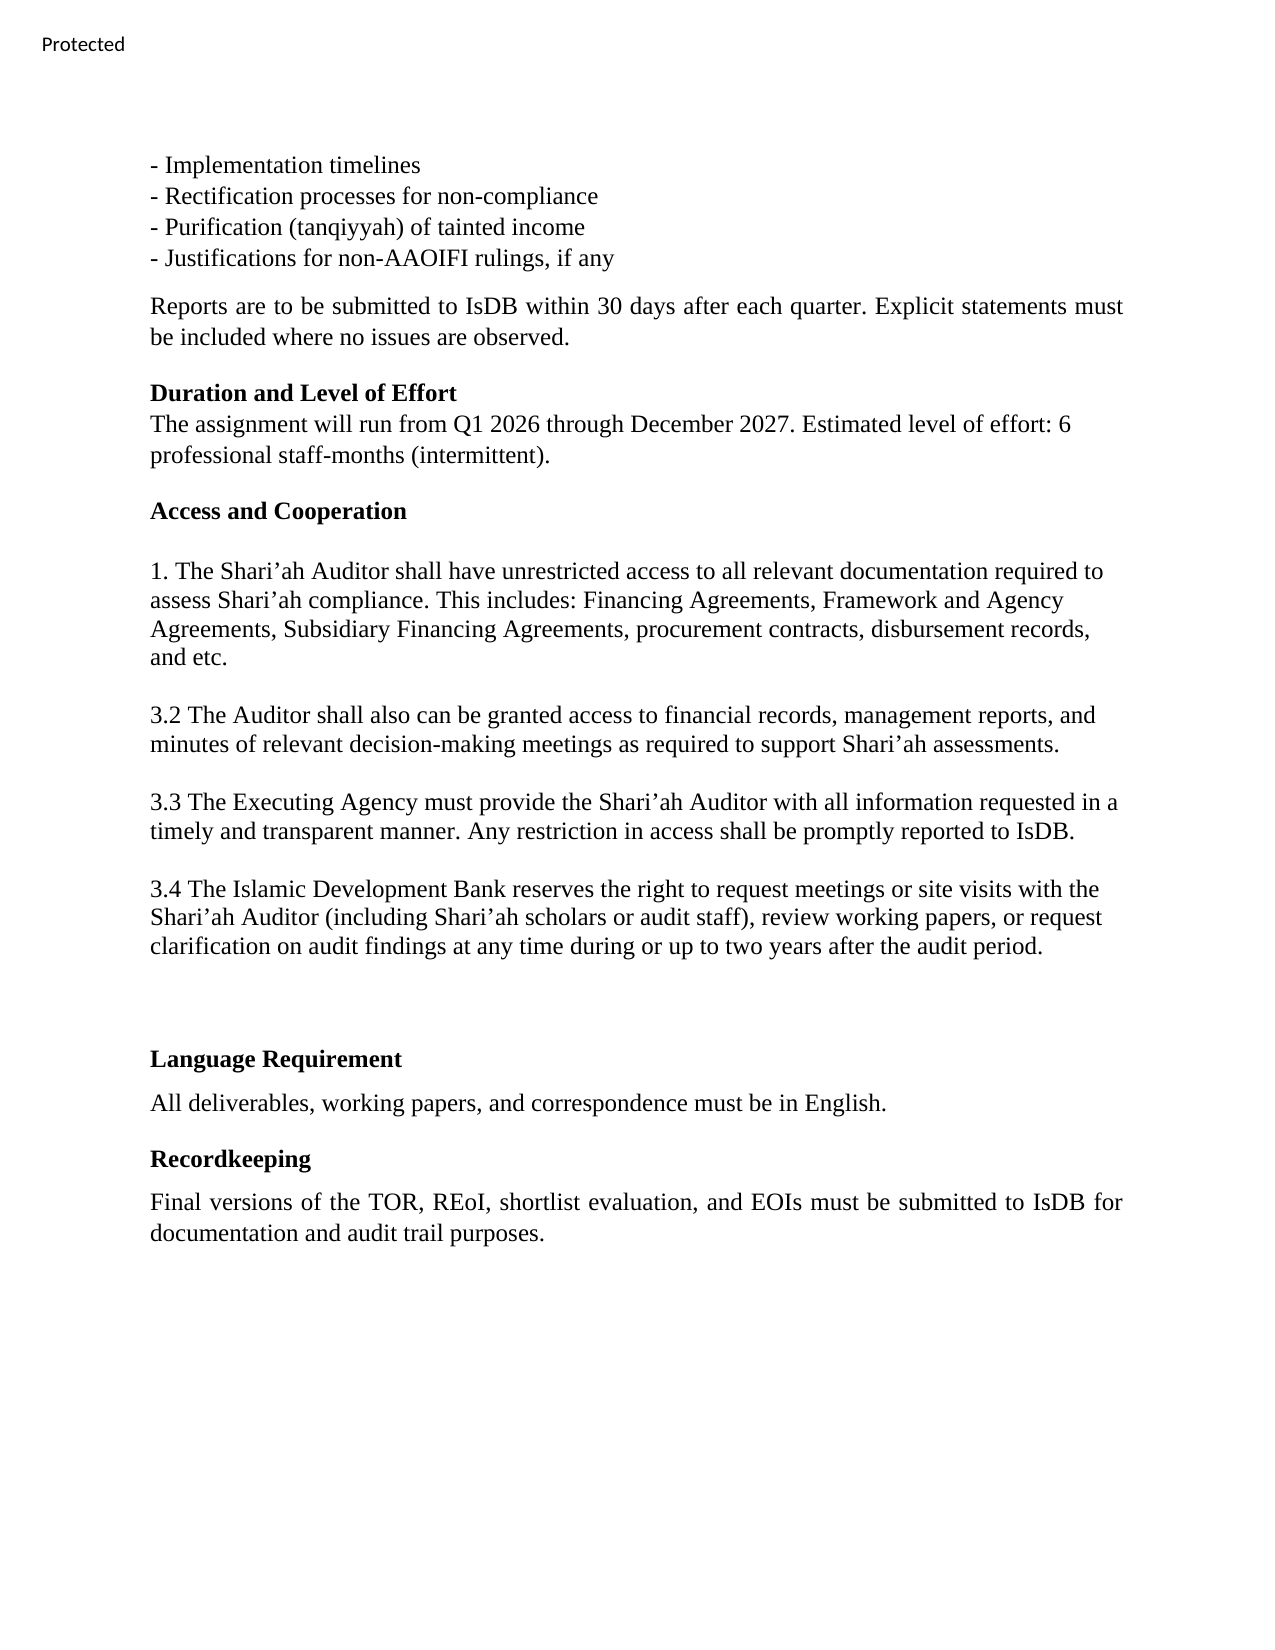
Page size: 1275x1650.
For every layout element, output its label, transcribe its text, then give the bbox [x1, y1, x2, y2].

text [150, 150, 1125, 272]
text 1. The Shari’ah Auditor shall have unrestricted access to all relevant documentation required to assess Shari’ah compliance. This includes: Financing Agreements, Framework and Agency Agreements, Subsidiary Financing Agreements, procurement contracts, disbursement records, and etc. [150, 556, 1125, 671]
subtitle Duration and Level of Effort The assignment will run from Q1 2026 through December 2027. Estimated level of effort: 6 professional staff-months (intermittent). [150, 378, 1125, 469]
subtitle Recordkeeping [150, 1144, 1125, 1173]
text Reports are to be submitted to IsDB within 30 days after each quarter. Explicit statements must be included where no issues are observed. [150, 291, 1125, 351]
text 3.4 The Islamic Development Bank reserves the right to request meetings or site visits with the Shari’ah Auditor (including Shari’ah scholars or audit staff), review working papers, or request clarification on audit findings at any time during or up to two years after the audit period. [150, 874, 1125, 960]
subtitle Access and Cooperation [150, 496, 1125, 525]
subtitle Language Requirement [150, 1044, 1125, 1073]
text Final versions of the TOR, REoI, shortlist evaluation, and EOIs must be submitted to IsDB for documentation and audit trail purposes. [150, 1187, 1125, 1247]
text 3.2 The Auditor shall also can be granted access to financial records, management reports, and minutes of relevant decision-making meetings as required to support Shari’ah assessments. [150, 700, 1125, 758]
text All deliverables, working papers, and correspondence must be in English. [150, 1088, 1125, 1117]
text 3.3 The Executing Agency must provide the Shari’ah Auditor with all information requested in a timely and transparent manner. Any restriction in access shall be promptly reported to IsDB. [150, 787, 1125, 844]
